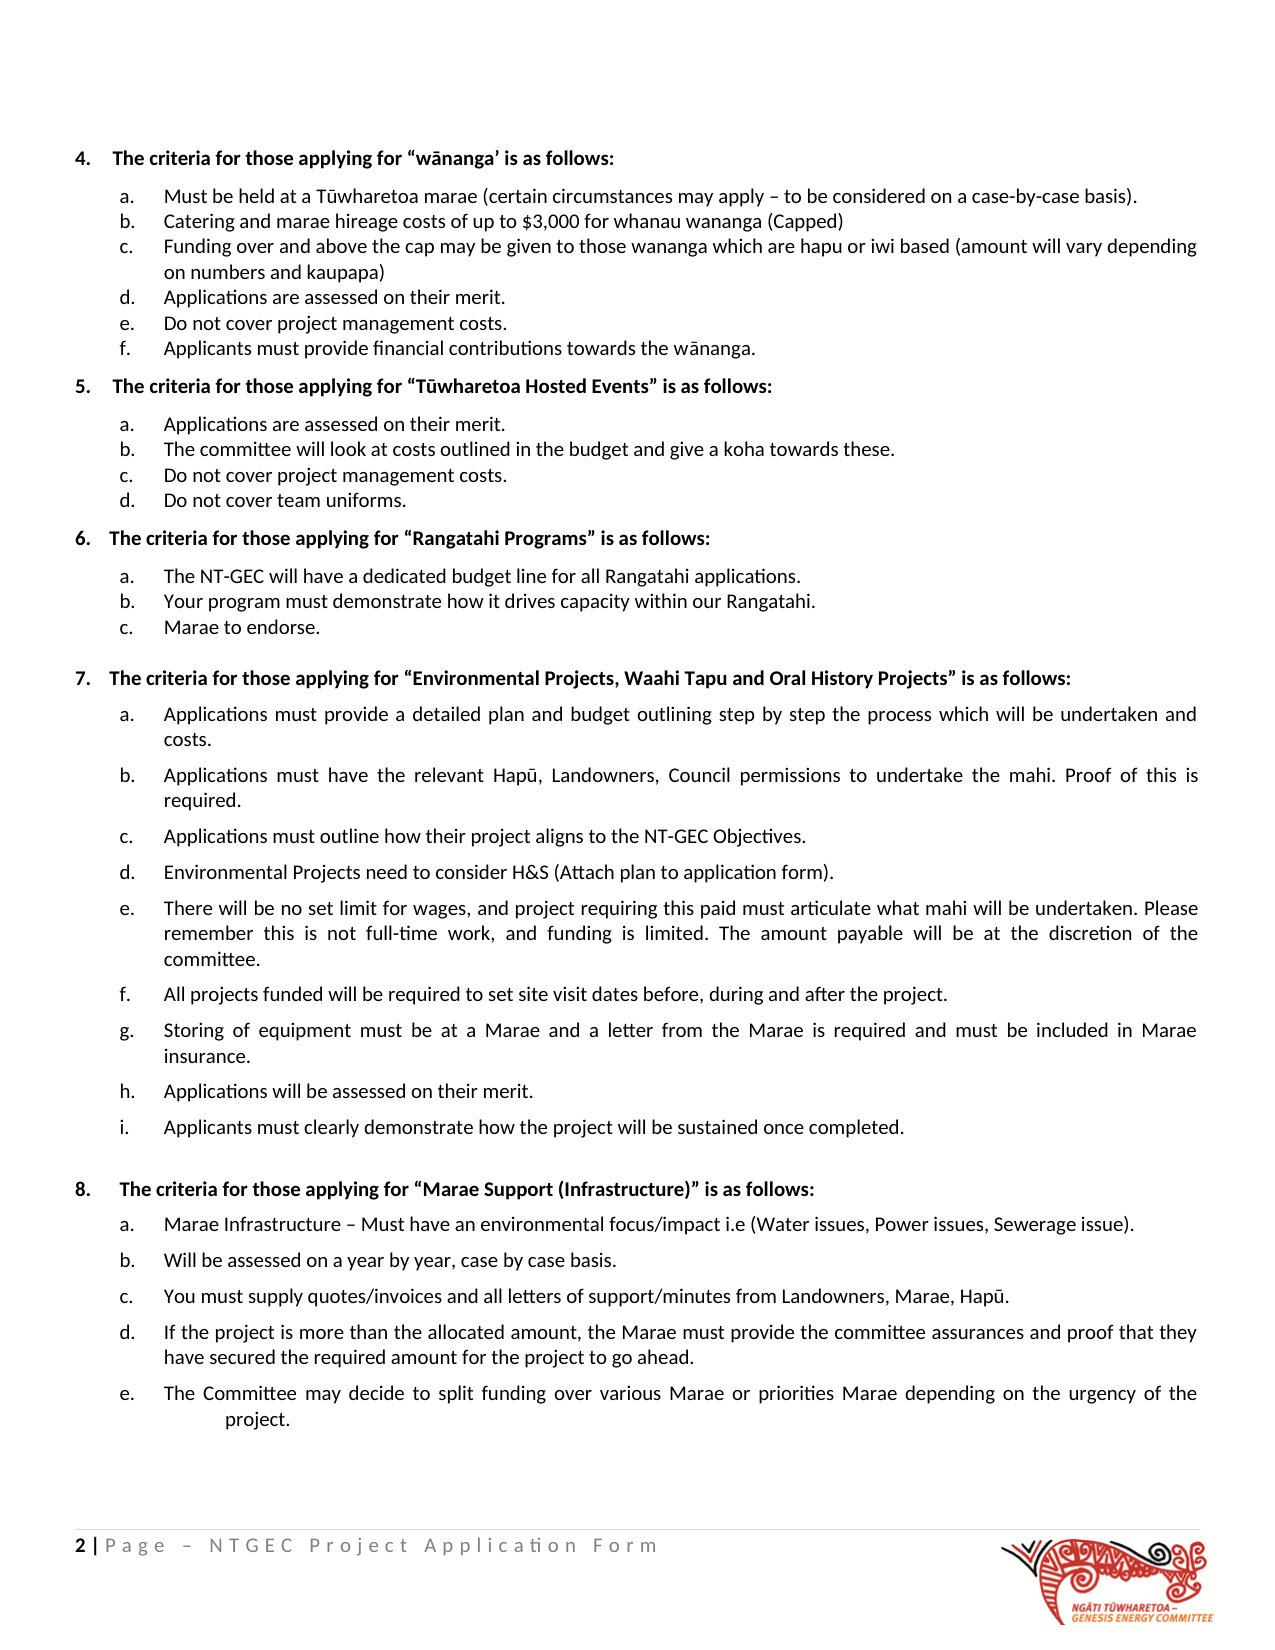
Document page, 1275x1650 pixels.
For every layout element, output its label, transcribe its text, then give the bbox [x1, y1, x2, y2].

list Funding over and above the cap may be given to those wananga which are hapu or iwi based (amount will vary depending on numbers and kaupapa) [119, 234, 1200, 284]
list Applications will be assessed on their merit. [119, 1079, 1200, 1104]
list Applications are assessed on their merit. [119, 284, 1200, 310]
list The criteria for those applying for “Tūwharetoa Hosted Events” is as follows: [75, 373, 1200, 399]
list Do not cover project management costs. [119, 310, 1200, 335]
picture [1000, 1539, 1222, 1624]
list Environmental Projects need to consider H&S (Attach plan to application form). [119, 859, 1200, 884]
list Storing of equipment must be at a Marae and a letter from the Marae is required and must be included in Marae insurance. [119, 1017, 1200, 1068]
list Applications must have the relevant Hapū, Landowners, Council permissions to undertake the mahi. Proof of this is required. [119, 762, 1200, 813]
list Applications must outline how their project aligns to the NT-GEC Objectives. [119, 823, 1200, 849]
list The criteria for those applying for “Environmental Projects, Waahi Tapu and Oral History Projects” is as follows: [75, 665, 1200, 690]
list There will be no set limit for wages, and project requiring this paid must articulate what mahi will be undertaken. Please remember this is not full-time work, and funding is limited. The amount payable will be at the discretion of the committee. [119, 895, 1200, 971]
list Catering and marae hireage costs of up to $3,000 for whanau wananga (Capped) [119, 208, 1200, 234]
list Do not cover project management costs. [119, 462, 1200, 487]
list Will be assessed on a year by year, case by case basis. [119, 1247, 1200, 1273]
list If the project is more than the allocated amount, the Marae must provide the committee assurances and proof that they have secured the required amount for the project to go ahead. [119, 1319, 1200, 1370]
list The Committee may decide to split funding over various Marae or priorities Marae depending on the urgency of the project. [119, 1380, 1200, 1431]
list You must supply quotes/invoices and all letters of support/minutes from Landowners, Marae, Hapū. [119, 1283, 1200, 1309]
list Applications are assessed on their merit. [119, 411, 1200, 437]
list Do not cover team uniforms. [119, 487, 1200, 513]
list Applicants must provide financial contributions towards the wānanga. [119, 335, 1200, 361]
list Applications must provide a detailed plan and budget outlining step by step the process which will be undertaken and costs. [119, 701, 1200, 752]
list Applicants must clearly demonstrate how the project will be sustained once completed. [119, 1114, 1200, 1140]
list Must be held at a Tūwharetoa marae (certain circumstances may apply – to be considered on a case-by-case basis). [119, 183, 1200, 208]
list The criteria for those applying for “Marae Support (Infrastructure)” is as follows: [75, 1176, 1200, 1201]
list The criteria for those applying for “Rangatahi Programs” is as follows: [75, 525, 1200, 551]
list All projects funded will be required to set site visit dates before, during and after the project. [119, 982, 1200, 1007]
list Marae Infrastructure – Must have an environmental focus/impact i.e (Water issues, Power issues, Sewerage issue). [119, 1212, 1200, 1237]
list The NT-GEC will have a dedicated budget line for all Rangatahi applications. [119, 563, 1200, 589]
list The committee will look at costs outlined in the budget and give a koha towards these. [119, 437, 1200, 462]
list The criteria for those applying for “wānanga’ is as follows: [75, 145, 1200, 170]
list Marae to endorse. [119, 614, 1200, 639]
list Your program must demonstrate how it drives capacity within our Rangatahi. [119, 589, 1200, 614]
